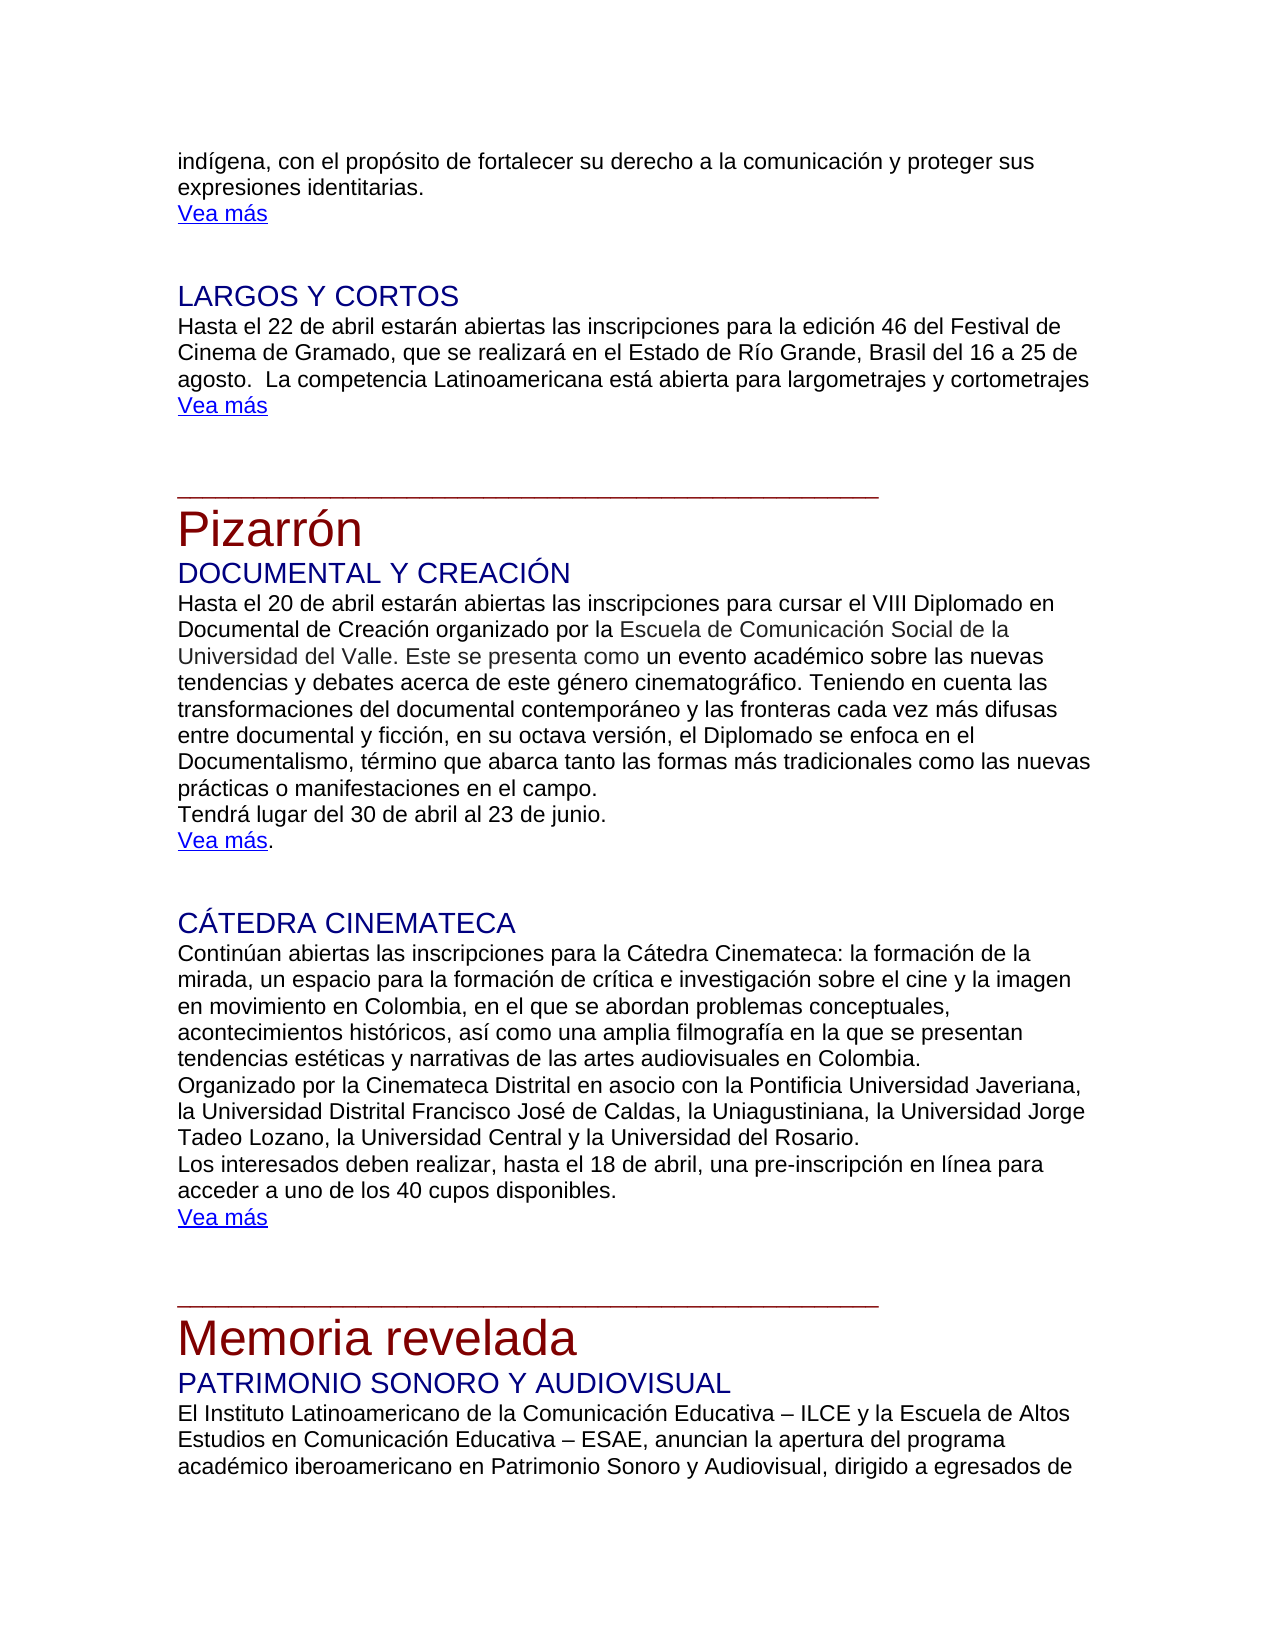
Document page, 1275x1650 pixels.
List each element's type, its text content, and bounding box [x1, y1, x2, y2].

text Continúan abiertas las inscripciones para la Cátedra Cinemateca: la formación de la mirada, un espacio para la formación de crítica e investigación sobre el cine y la imagen en movimiento en Colombia, en el que se abordan problemas conceptuales, acontecimientos históricos, así como una amplia filmografía en la que se presentan tendencias estéticas y narrativas de las artes audiovisuales en Colombia. [177, 940, 1098, 1072]
text Memoria revelada [177, 1309, 1098, 1366]
text LARGOS Y CORTOS [177, 279, 1098, 313]
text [177, 1400, 1098, 1479]
text _______________________________________________________ Pizarrón [177, 473, 1098, 557]
text CÁTEDRA CINEMATECA [177, 906, 1098, 940]
text DOCUMENTAL Y CREACIÓN [177, 557, 1098, 590]
text Vea más [177, 392, 1098, 446]
text Organizado por la Cinemateca Distrital en asocio con la Pontificia Universidad Javeriana, la Universidad Distrital Francisco José de Caldas, la Uniagustiniana, la Universidad Jorge Tadeo Lozano, la Universidad Central y la Universidad del Rosario. [177, 1072, 1098, 1151]
text _______________________________________________________ [177, 1282, 1098, 1309]
text Vea más. [177, 827, 1098, 854]
text Los interesados deben realizar, hasta el 18 de abril, una pre-inscripción en línea para acceder a uno de los 40 cupos disponibles. [177, 1151, 1098, 1203]
text Tendrá lugar del 30 de abril al 23 de junio. [177, 801, 1098, 827]
text Hasta el 22 de abril estarán abiertas las inscripciones para la edición 46 del Festival de Cinema de Gramado, que se realizará en el Estado de Río Grande, Brasil del 16 a 25 de agosto. La competencia Latinoamericana está abierta para largometrajes y cortometrajes [177, 313, 1098, 392]
text Vea más [177, 1203, 1098, 1230]
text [177, 148, 1098, 200]
text Hasta el 20 de abril estarán abiertas las inscripciones para cursar el VIII Diplomado en Documental de Creación organizado por la Escuela de Comunicación Social de la Universidad del Valle. Este se presenta como un evento académico sobre las nuevas tendencias y debates acerca de este género cinematográfico. Teniendo en cuenta las transformaciones del documental contemporáneo y las fronteras cada vez más difusas entre documental y ficción, en su octava versión, el Diplomado se enfoca en el Documentalismo, término que abarca tanto las formas más tradicionales como las nuevas prácticas o manifestaciones en el campo. [177, 590, 1098, 801]
text PATRIMONIO SONORO Y AUDIOVISUAL [177, 1366, 1098, 1400]
text Vea más [177, 200, 1098, 227]
